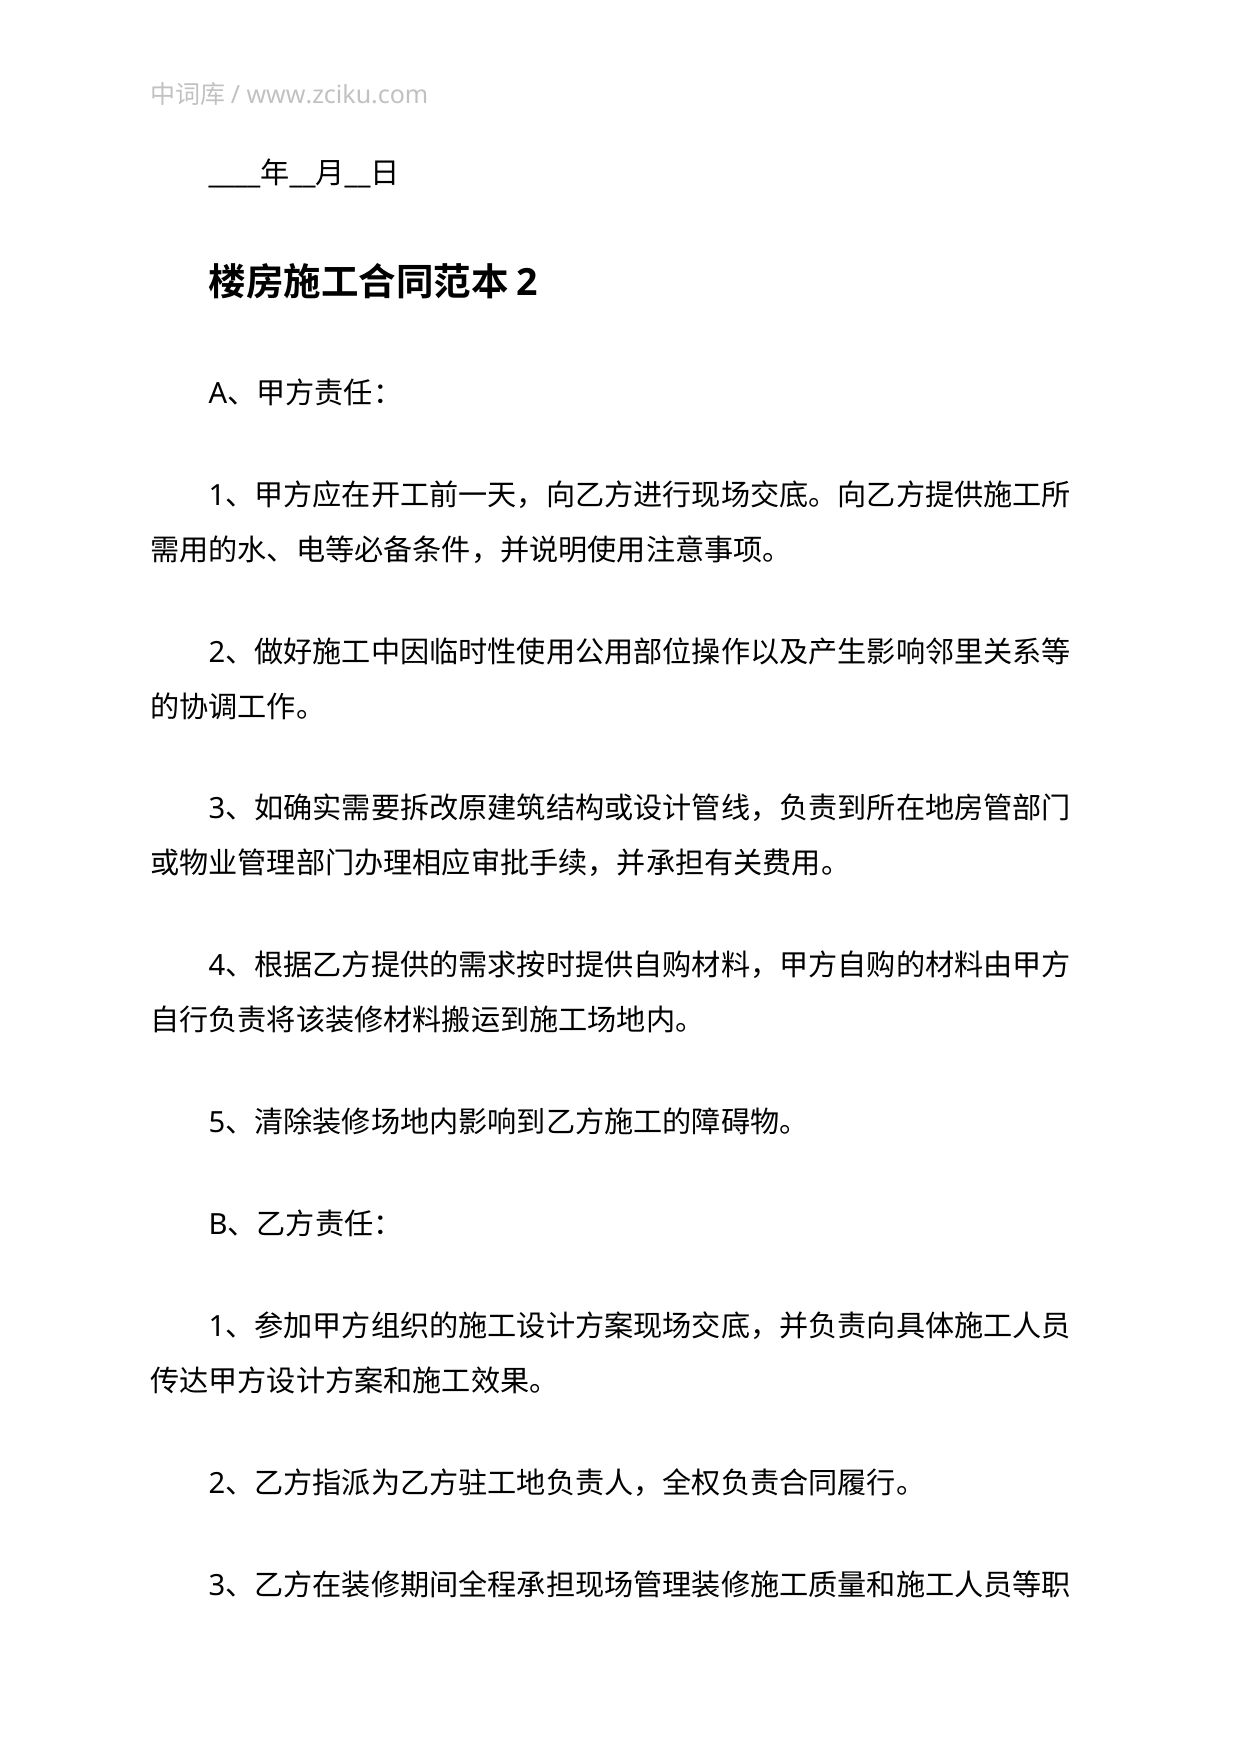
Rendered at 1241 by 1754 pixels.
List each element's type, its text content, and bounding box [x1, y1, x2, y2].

text 4、根据乙方提供的需求按时提供自购材料，甲方自购的材料由甲方自行负责将该装修材料搬运到施工场地内。 [150, 942, 1090, 1039]
text A、甲方责任： [150, 369, 1090, 412]
text 3、如确实需要拆改原建筑结构或设计管线，负责到所在地房管部门或物业管理部门办理相应审批手续，并承担有关费用。 [150, 785, 1090, 882]
text 2、乙方指派为乙方驻工地负责人，全权负责合同履行。 [150, 1459, 1090, 1502]
text B、乙方责任： [150, 1201, 1090, 1243]
text 楼房施工合同范本2 [150, 252, 1090, 306]
text ____年__月__日 [150, 150, 1090, 192]
text 5、清除装修场地内影响到乙方施工的障碍物。 [150, 1099, 1090, 1141]
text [150, 1561, 1090, 1604]
text 1、参加甲方组织的施工设计方案现场交底，并负责向具体施工人员传达甲方设计方案和施工效果。 [150, 1303, 1090, 1400]
text 1、甲方应在开工前一天，向乙方进行现场交底。向乙方提供施工所需用的水、电等必备条件，并说明使用注意事项。 [150, 472, 1090, 569]
text 2、做好施工中因临时性使用公用部位操作以及产生影响邻里关系等的协调工作。 [150, 628, 1090, 726]
